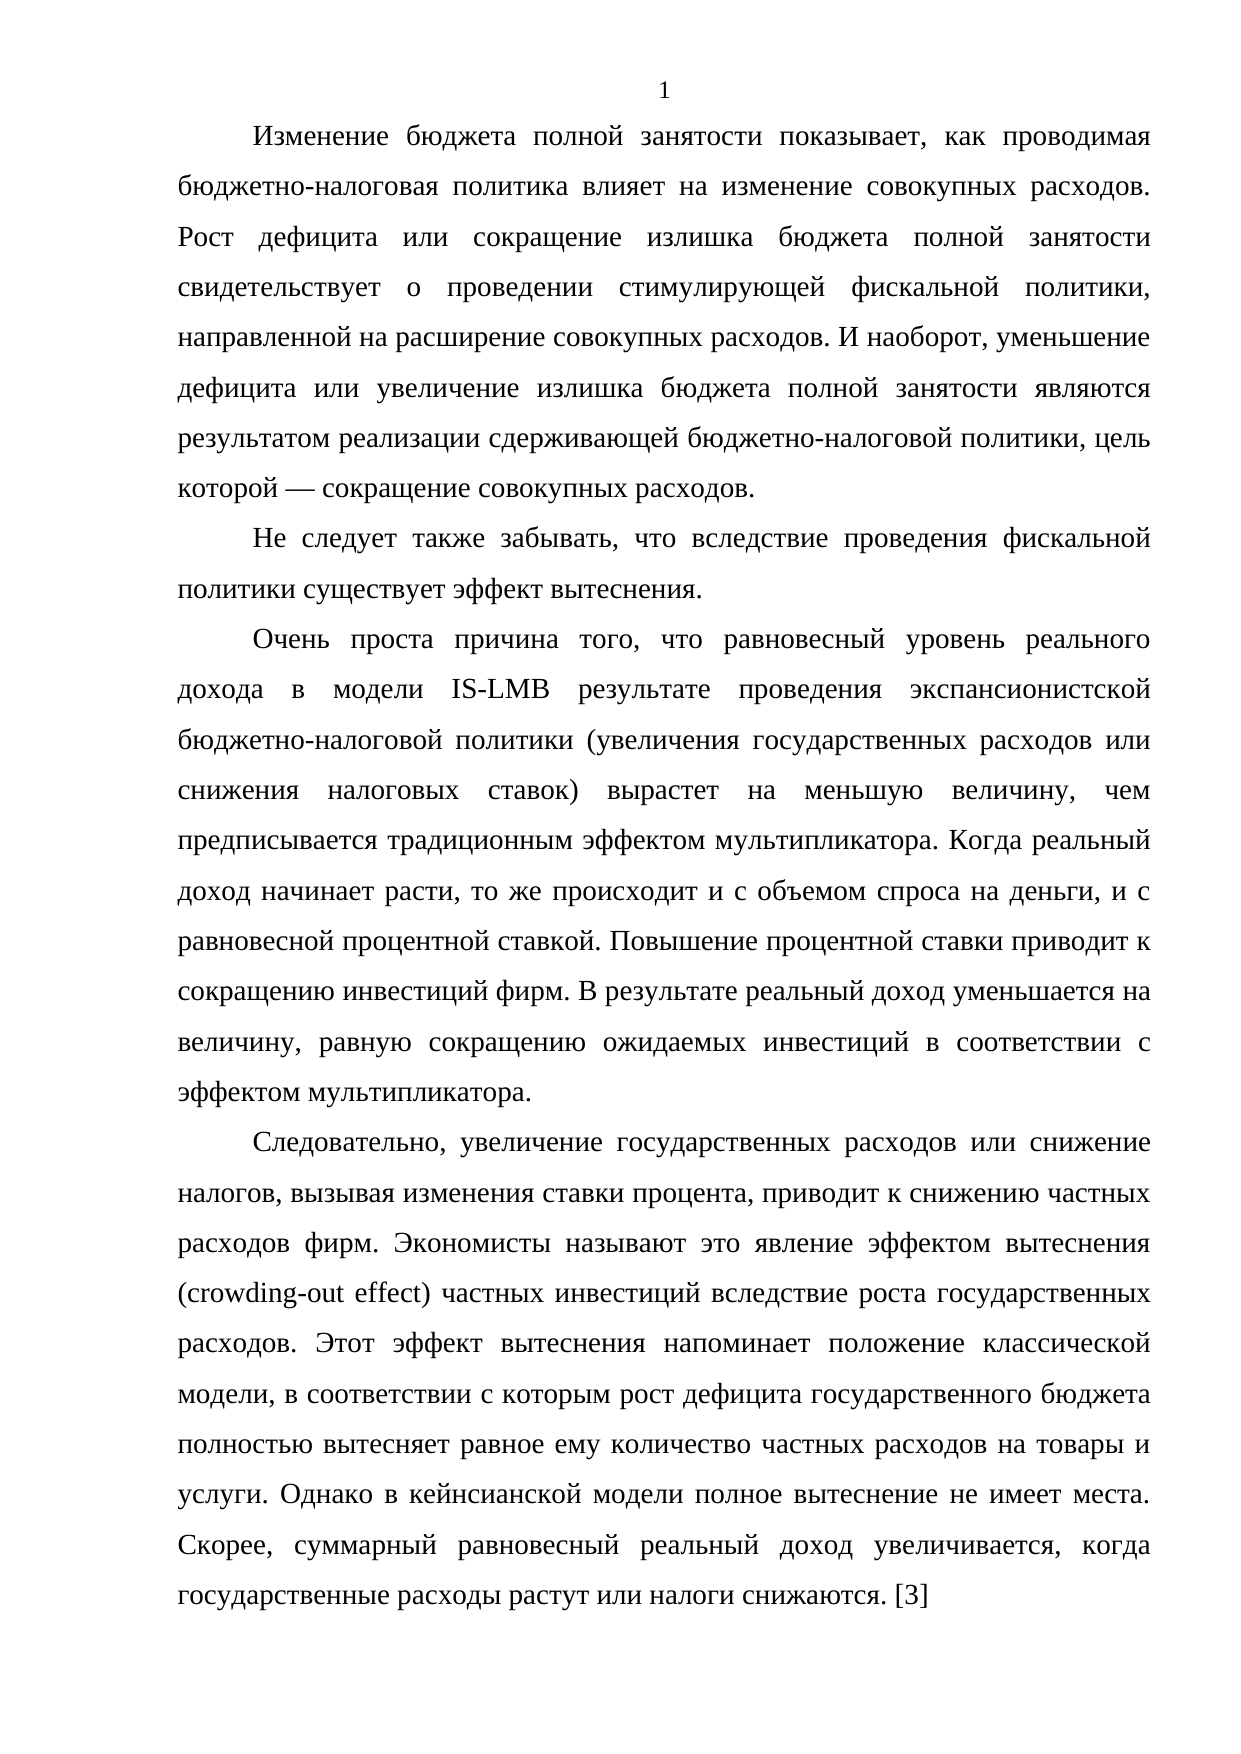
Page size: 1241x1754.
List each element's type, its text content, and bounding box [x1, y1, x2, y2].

text Изменение бюджета полной занятости показывает, как проводимая бюджетно-налоговая политика влияет на изменение совокупных расходов. Рост дефицита или сокращение излишка бюджета полной занятости свидетельствует о проведении стимулирующей фискальной политики, направленной на расширение совокупных расходов. И наоборот, уменьшение дефицита или увеличение излишка бюджета полной занятости являются результатом реализации сдерживающей бюджетно-налоговой политики, цель которой — сокращение совокупных расходов. [177, 118, 1152, 504]
text Следовательно, увеличение государственных расходов или снижение налогов, вызывая изменения ставки процента, приводит к снижению частных расходов фирм. Экономисты называют это явление эффектом вытеснения (crowding-out effect) частных инвестиций вследствие роста государственных расходов. Этот эффект вытеснения напоминает положение классической модели, в соответствии с которым рост дефицита государственного бюджета полностью вытесняет равное ему количество частных расходов на товары и услуги. Однако в кейнсианской модели полное вытеснение не имеет места. Скорее, суммарный равновесный реальный доход увеличивается, когда государственные расходы растут или налоги снижаются. [3] [177, 1124, 1152, 1611]
text Не следует также забывать, что вследствие проведения фискальной политики существует эффект вытеснения. [177, 521, 1152, 604]
text Очень проста причина того, что равновесный уровень реального дохода в модели IS-LMB результате проведения экспансионистской бюджетно-налоговой политики (увеличения государственных расходов или снижения налоговых ставок) вырастет на меньшую величину, чем предписывается традиционным эффектом мультипликатора. Когда реальный доход начинает расти, то же происходит и с объемом спроса на деньги, и с равновесной процентной ставкой. Повышение процентной ставки приводит к сокращению инвестиций фирм. В результате реальный доход уменьшается на величину, равную сокращению ожидаемых инвестиций в соответствии с эффектом мультипликатора. [177, 621, 1152, 1108]
